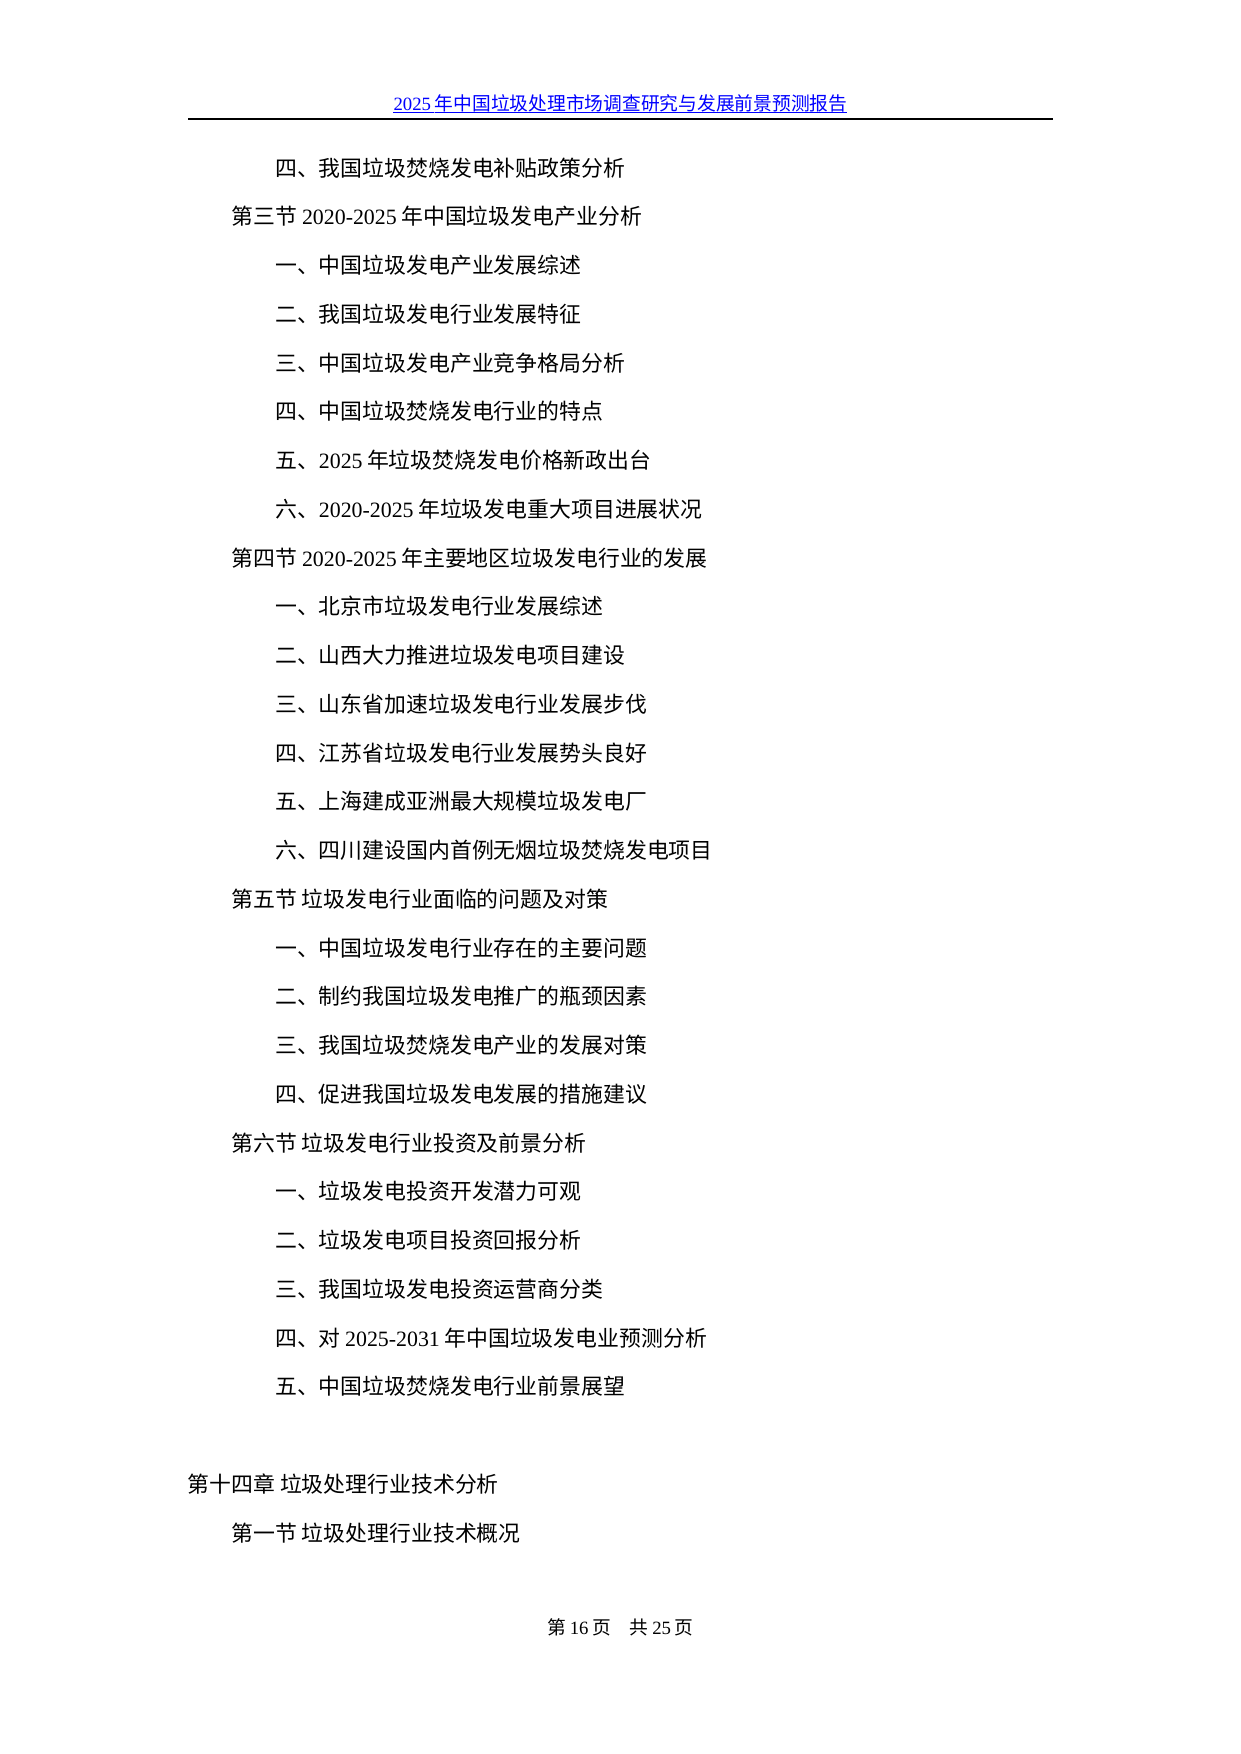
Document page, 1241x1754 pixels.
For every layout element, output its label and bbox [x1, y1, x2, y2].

text [187, 150, 1053, 1548]
